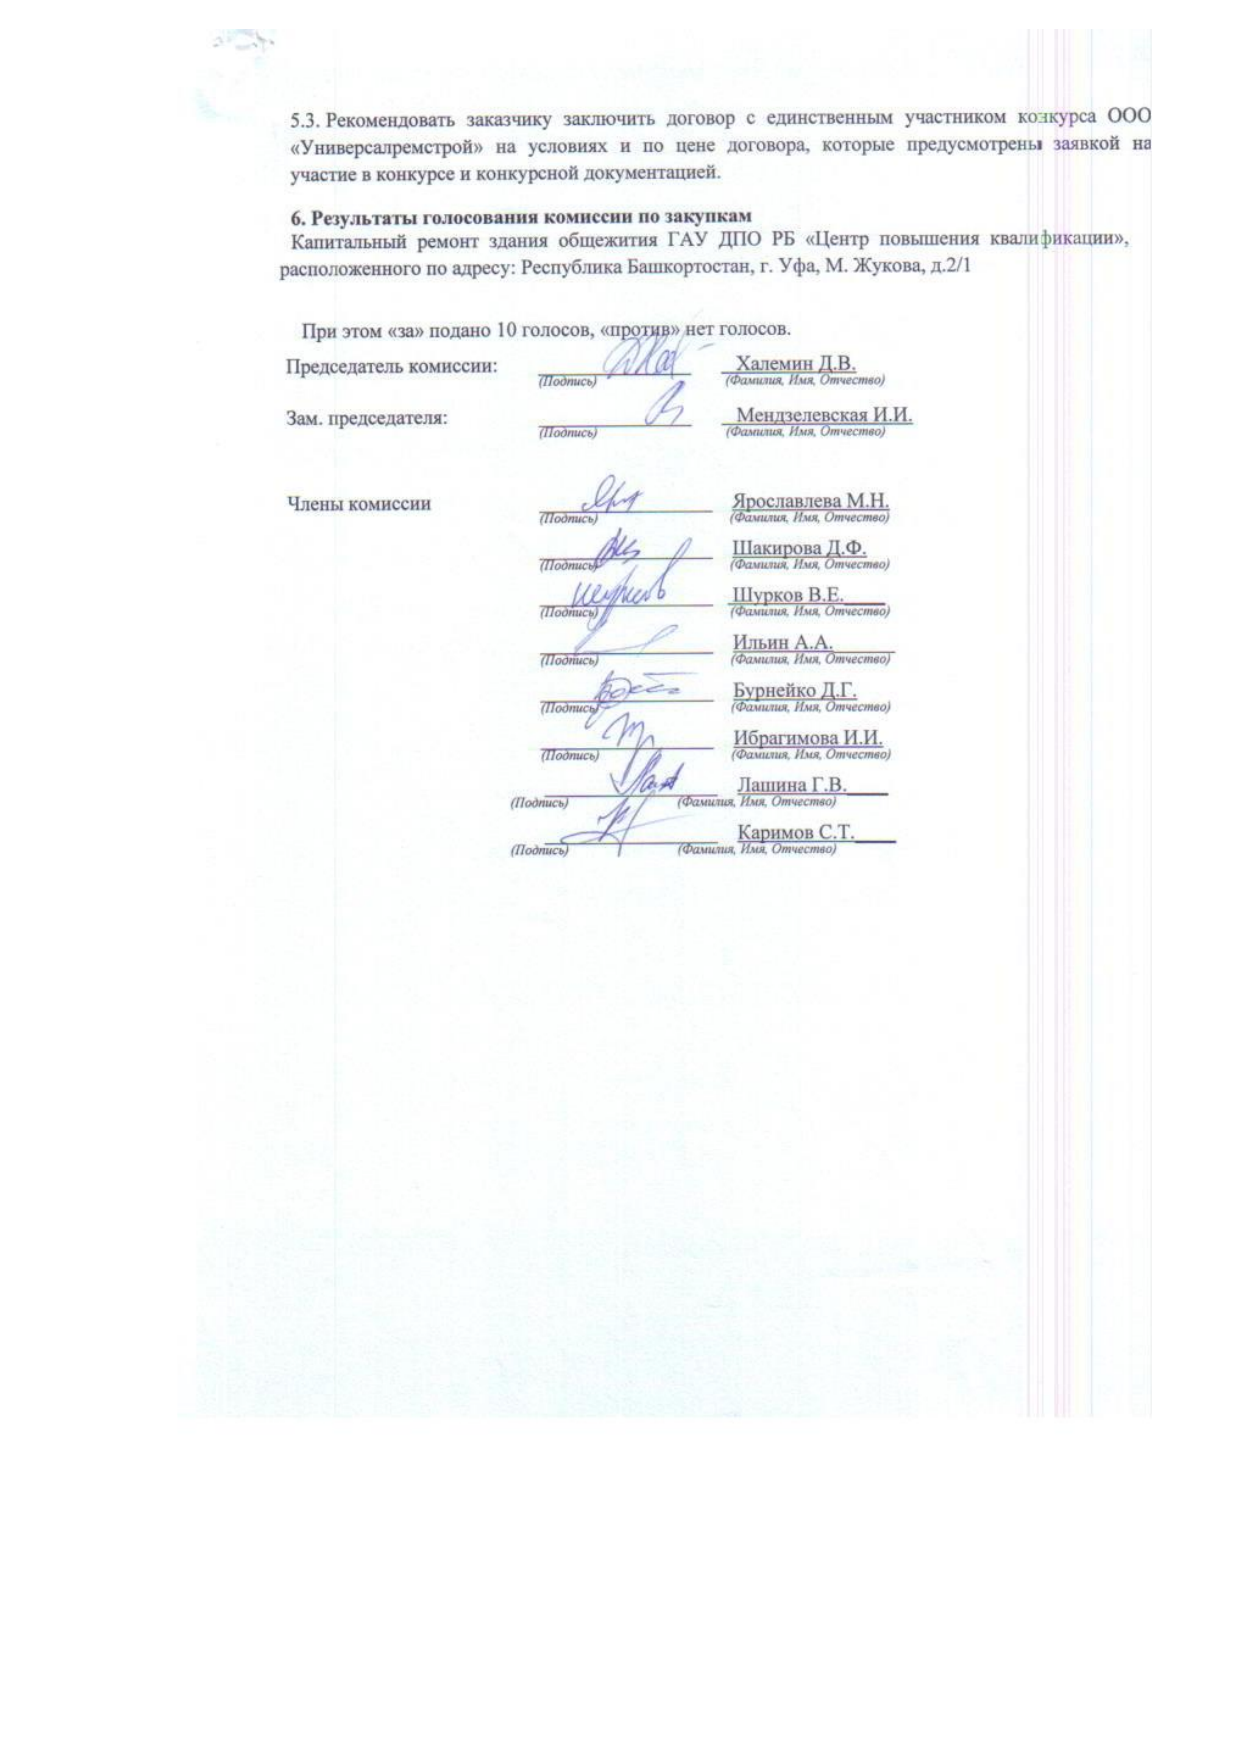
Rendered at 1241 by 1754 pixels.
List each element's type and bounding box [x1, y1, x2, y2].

picture [177, 29, 1152, 1454]
